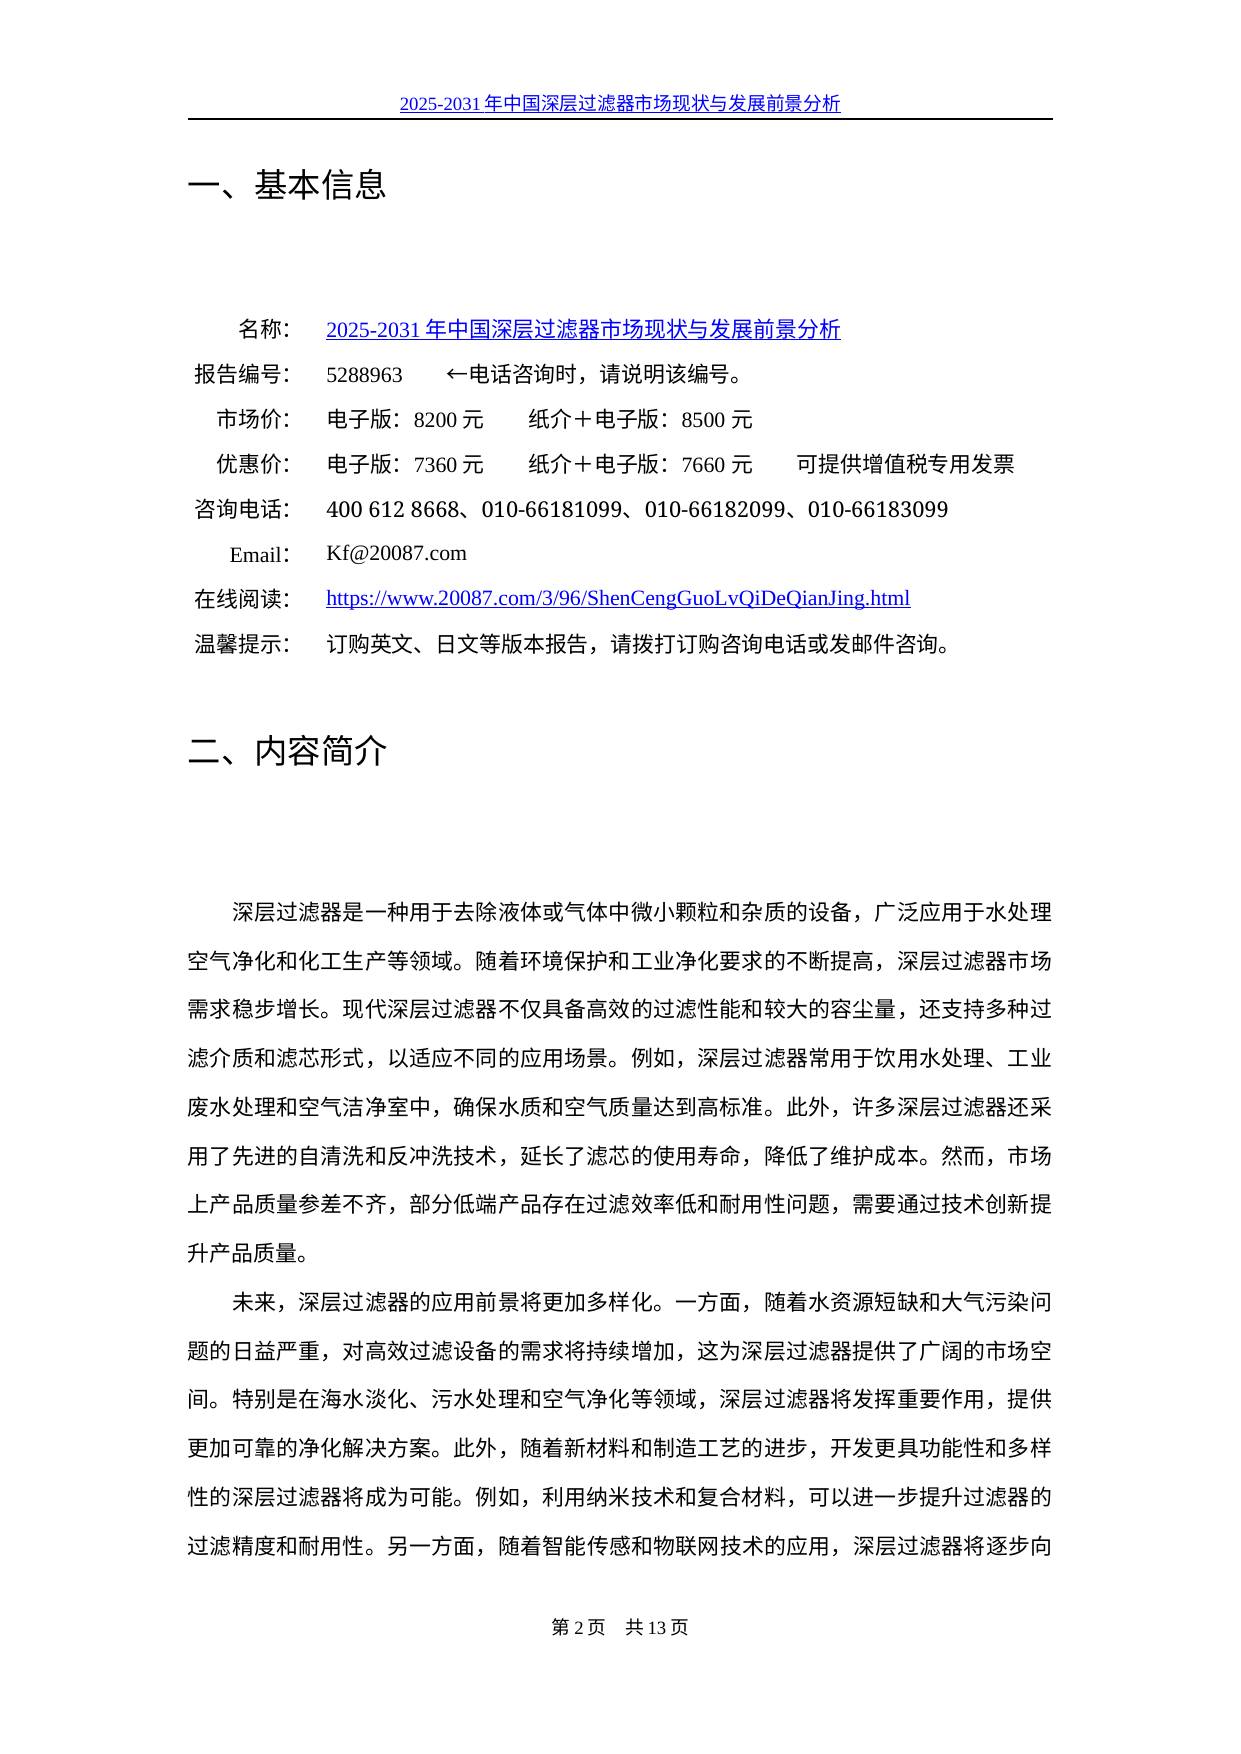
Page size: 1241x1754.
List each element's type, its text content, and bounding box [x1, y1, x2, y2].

title 二、内容简介 [187, 717, 1053, 782]
table_header 2025-2031年中国深层过滤器市场现状与发展前景分析 [315, 312, 1073, 357]
table_cell Kf@20087.com [315, 537, 1073, 582]
title 一、基本信息 [187, 150, 1053, 215]
table_cell 电子版：8200 元 纸介＋电子版：8500 元 [315, 402, 1073, 447]
table_cell 400 612 8668、010-66181099、010-66182099、010-66183099 [315, 492, 1073, 537]
table_header 名称： [167, 312, 315, 357]
table_cell 电子版：7360 元 纸介＋电子版：7660 元 可提供增值税专用发票 [315, 447, 1073, 492]
table_cell 订购英文、日文等版本报告，请拨打订购咨询电话或发邮件咨询。 [315, 627, 1073, 672]
table_cell Email： [167, 537, 315, 582]
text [187, 894, 1053, 1561]
table_cell 报告编号： [167, 357, 315, 402]
table_cell 咨询电话： [167, 492, 315, 537]
table_cell 在线阅读： [167, 582, 315, 627]
table_cell [315, 582, 1073, 627]
table_cell 市场价： [167, 402, 315, 447]
table_cell 优惠价： [167, 447, 315, 492]
table_cell 5288963 ←电话咨询时，请说明该编号。 [315, 357, 1073, 402]
table_cell 温馨提示： [167, 627, 315, 672]
